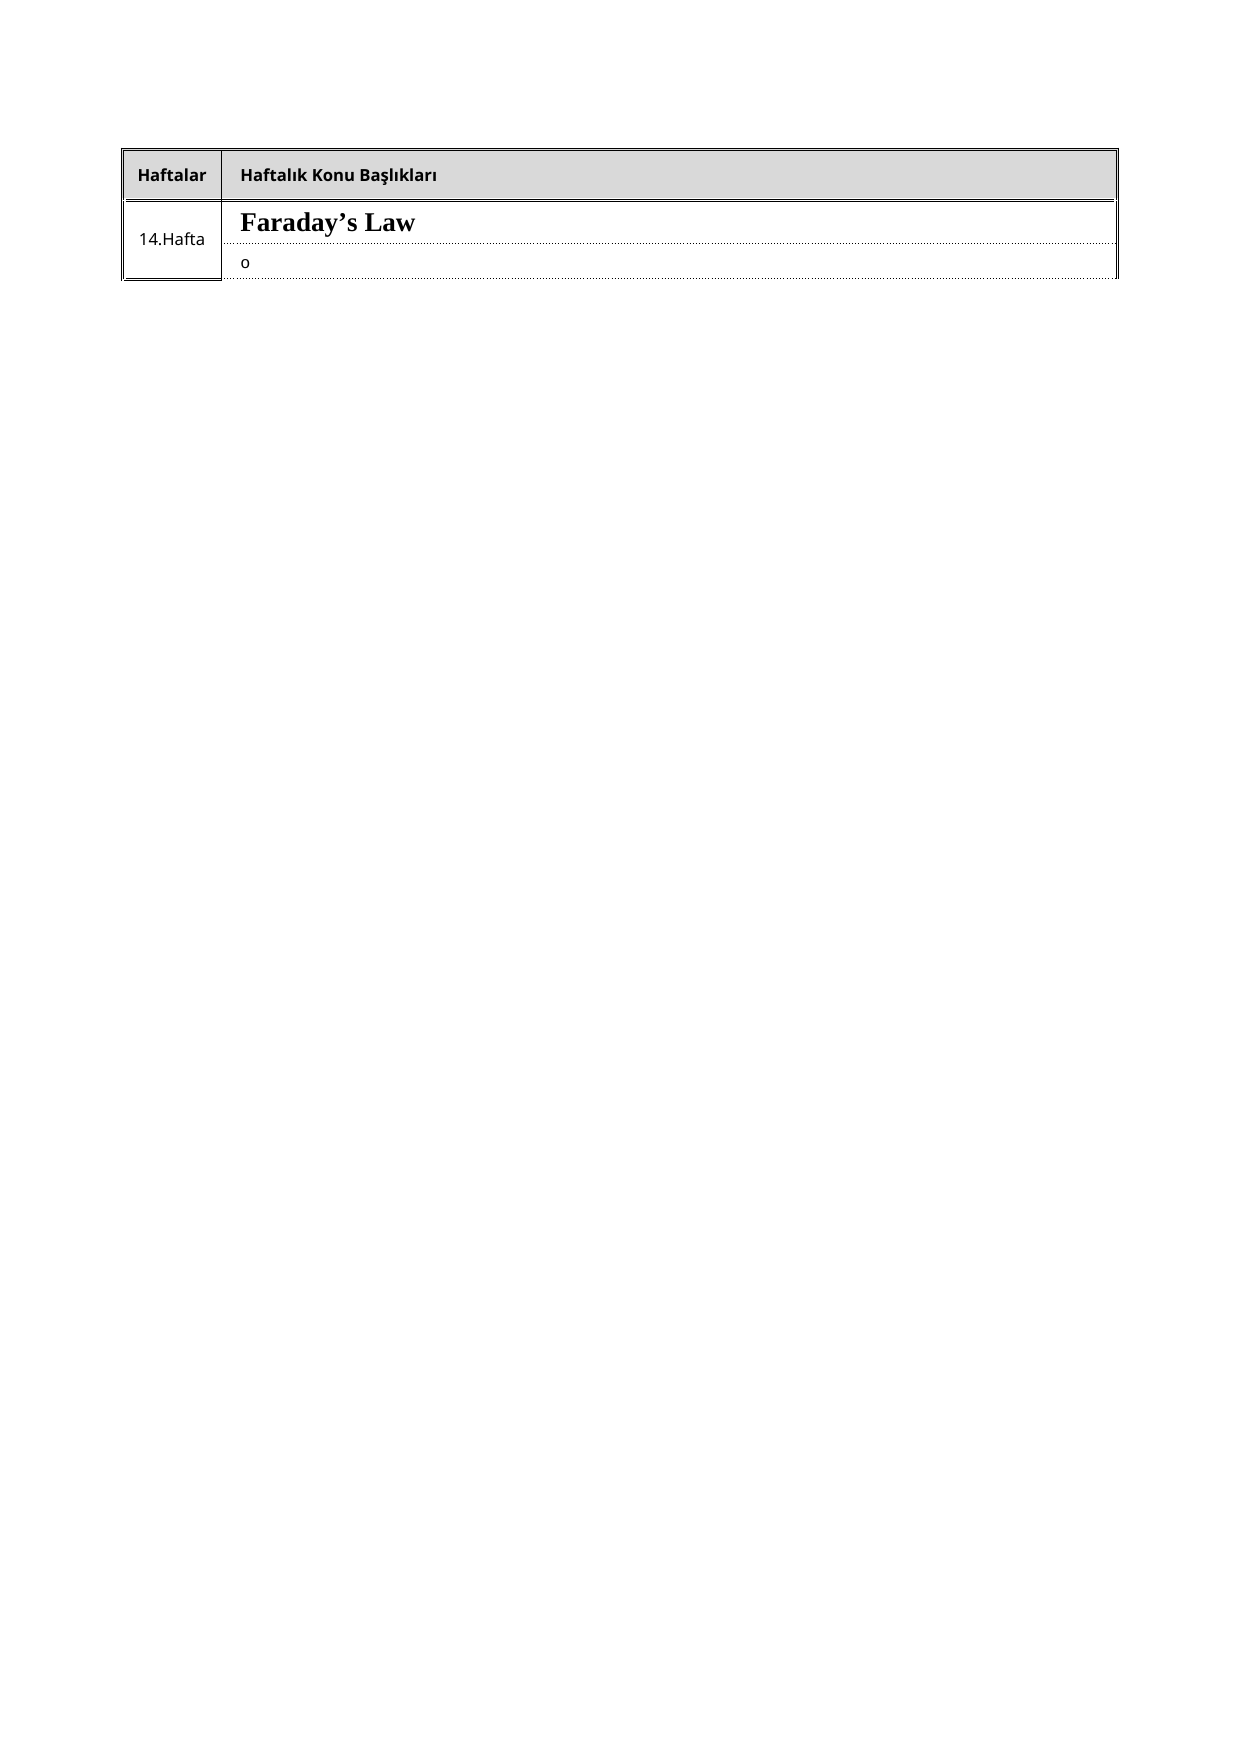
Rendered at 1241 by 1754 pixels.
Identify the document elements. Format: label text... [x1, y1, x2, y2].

table_cell Faraday’s Law [222, 199, 1116, 243]
table_cell 14.Hafta [124, 199, 221, 277]
table_cell [222, 243, 1116, 277]
table_header Haftalar [124, 151, 221, 198]
table_header Haftalık Konu Başlıkları [222, 151, 1116, 198]
